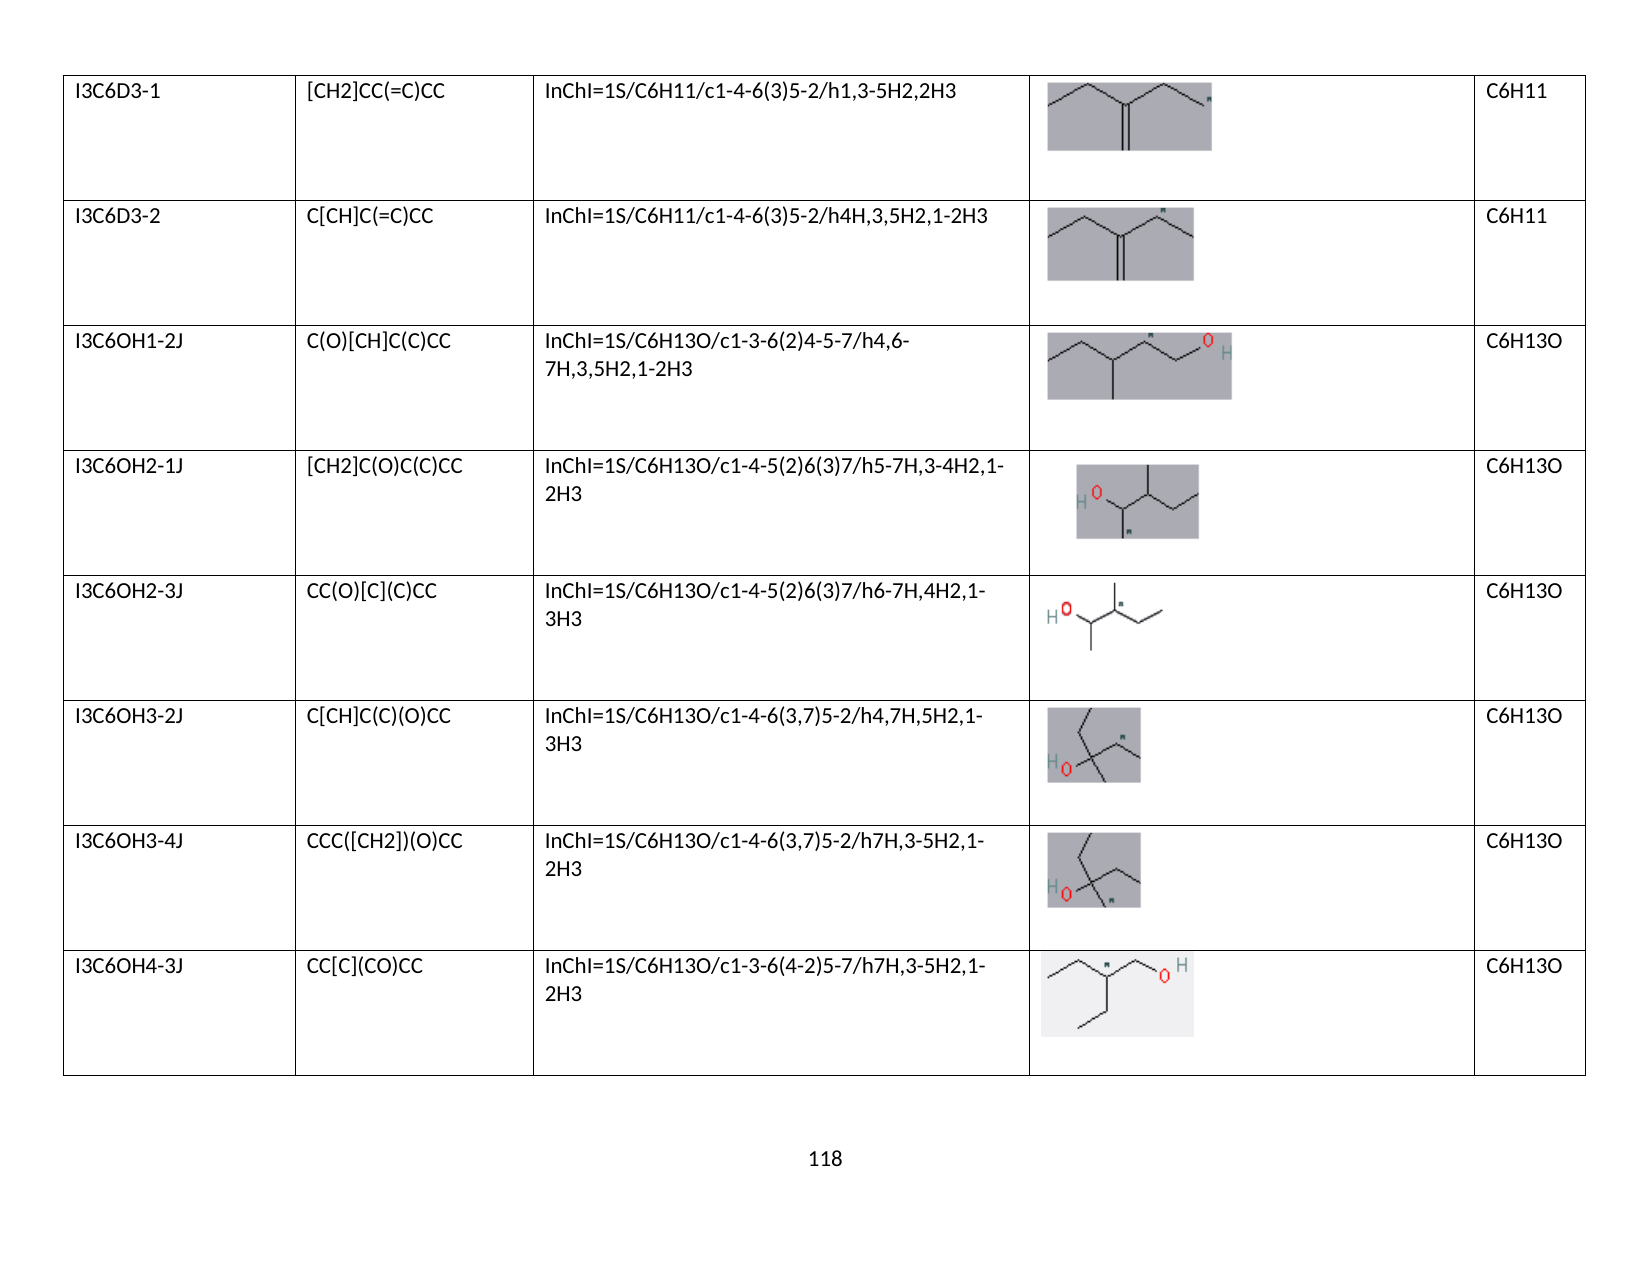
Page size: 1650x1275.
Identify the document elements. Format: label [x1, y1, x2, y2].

picture [1041, 826, 1149, 915]
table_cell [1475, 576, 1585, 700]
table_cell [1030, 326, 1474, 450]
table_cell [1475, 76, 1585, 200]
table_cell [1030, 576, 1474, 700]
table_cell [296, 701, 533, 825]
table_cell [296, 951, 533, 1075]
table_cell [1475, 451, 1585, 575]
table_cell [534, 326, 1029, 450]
picture [1041, 701, 1149, 790]
picture [1041, 951, 1194, 1037]
picture [1041, 76, 1219, 159]
picture [1041, 201, 1202, 289]
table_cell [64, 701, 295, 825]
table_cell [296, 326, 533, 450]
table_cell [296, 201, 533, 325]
picture [1069, 457, 1207, 547]
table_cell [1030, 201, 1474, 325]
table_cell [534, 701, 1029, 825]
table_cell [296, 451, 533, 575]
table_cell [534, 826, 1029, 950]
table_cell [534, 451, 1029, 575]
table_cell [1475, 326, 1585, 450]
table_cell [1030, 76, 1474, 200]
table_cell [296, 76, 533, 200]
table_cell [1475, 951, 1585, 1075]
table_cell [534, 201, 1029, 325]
picture [1041, 576, 1171, 659]
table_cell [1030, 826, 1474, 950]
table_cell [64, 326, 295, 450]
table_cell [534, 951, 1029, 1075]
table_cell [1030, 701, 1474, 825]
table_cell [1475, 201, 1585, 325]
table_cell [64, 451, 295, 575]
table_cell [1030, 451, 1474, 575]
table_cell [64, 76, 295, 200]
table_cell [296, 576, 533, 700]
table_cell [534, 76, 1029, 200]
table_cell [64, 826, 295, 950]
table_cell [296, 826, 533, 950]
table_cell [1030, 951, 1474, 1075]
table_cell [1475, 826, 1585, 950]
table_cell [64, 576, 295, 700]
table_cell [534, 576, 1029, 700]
picture [1041, 326, 1240, 408]
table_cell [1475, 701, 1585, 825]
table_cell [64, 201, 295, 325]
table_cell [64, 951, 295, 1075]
